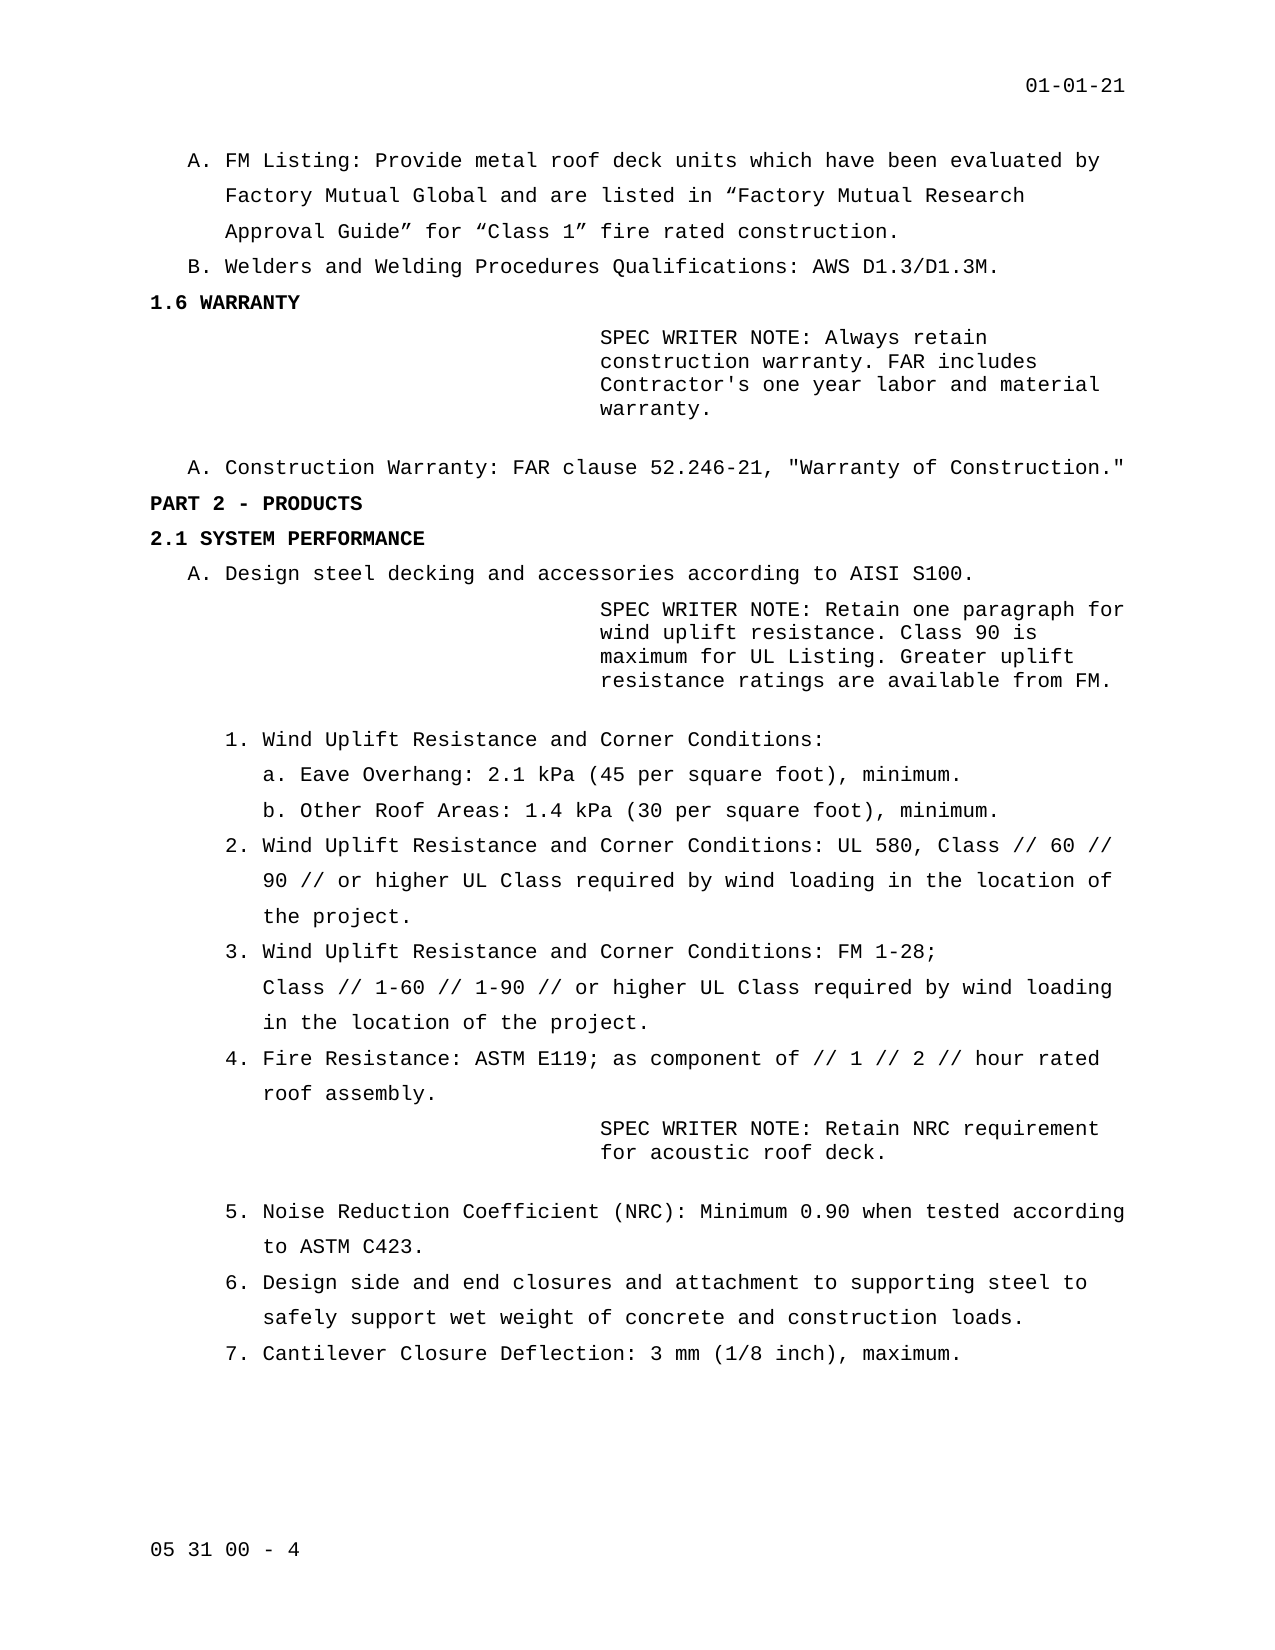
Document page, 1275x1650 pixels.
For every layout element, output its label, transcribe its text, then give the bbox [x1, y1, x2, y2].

text SYSTEM PERFORMANCE [150, 528, 1125, 552]
text Fire Resistance: ASTM E119; as component of // 1 // 2 // hour rated roof assembly. [225, 1047, 1125, 1107]
text SPEC WRITER NOTE: Retain one paragraph for wind uplift resistance. Class 90 is maximum for UL Listing. Greater uplift resistance ratings are available from FM. [600, 599, 1125, 693]
text PRODUCTS [150, 492, 1125, 516]
text Welders and Welding Procedures Qualifications: AWS D1.3/D1.3M. [187, 256, 1125, 280]
text Other Roof Areas: 1.4 kPa (30 per square foot), minimum. [262, 799, 1125, 823]
text Wind Uplift Resistance and Corner Conditions: UL 580, Class // 60 // 90 // or higher UL Class required by wind loading in the location of the project. [225, 835, 1125, 929]
text Wind Uplift Resistance and Corner Conditions: [225, 729, 1125, 752]
text FM Listing: Provide metal roof deck units which have been evaluated by Factory Mutual Global and are listed in “Factory Mutual Research Approval Guide” for “Class 1” fire rated construction. [187, 150, 1125, 244]
text Wind Uplift Resistance and Corner Conditions: FM 1-28; Class // 1-60 // 1-90 // or higher UL Class required by wind loading in the location of the project. [225, 941, 1125, 1036]
text WARRANTY [150, 292, 1125, 315]
text Design side and end closures and attachment to supporting steel to safely support wet weight of concrete and construction loads. [225, 1272, 1125, 1331]
text Noise Reduction Coefficient (NRC): Minimum 0.90 when tested according to ASTM C423. [225, 1201, 1125, 1260]
text Cantilever Closure Deflection: 3 mm (1/8 inch), maximum. [225, 1343, 1125, 1366]
text SPEC WRITER NOTE: Always retain construction warranty. FAR includes Contractor's one year labor and material warranty. [600, 327, 1125, 422]
text Design steel decking and accessories according to AISI S100. [187, 563, 1125, 587]
text Construction Warranty: FAR clause 52.246-21, "Warranty of Construction." [187, 457, 1125, 481]
text Eave Overhang: 2.1 kPa (45 per square foot), minimum. [262, 764, 1125, 788]
text SPEC WRITER NOTE: Retain NRC requirement for acoustic roof deck. [600, 1118, 1125, 1166]
